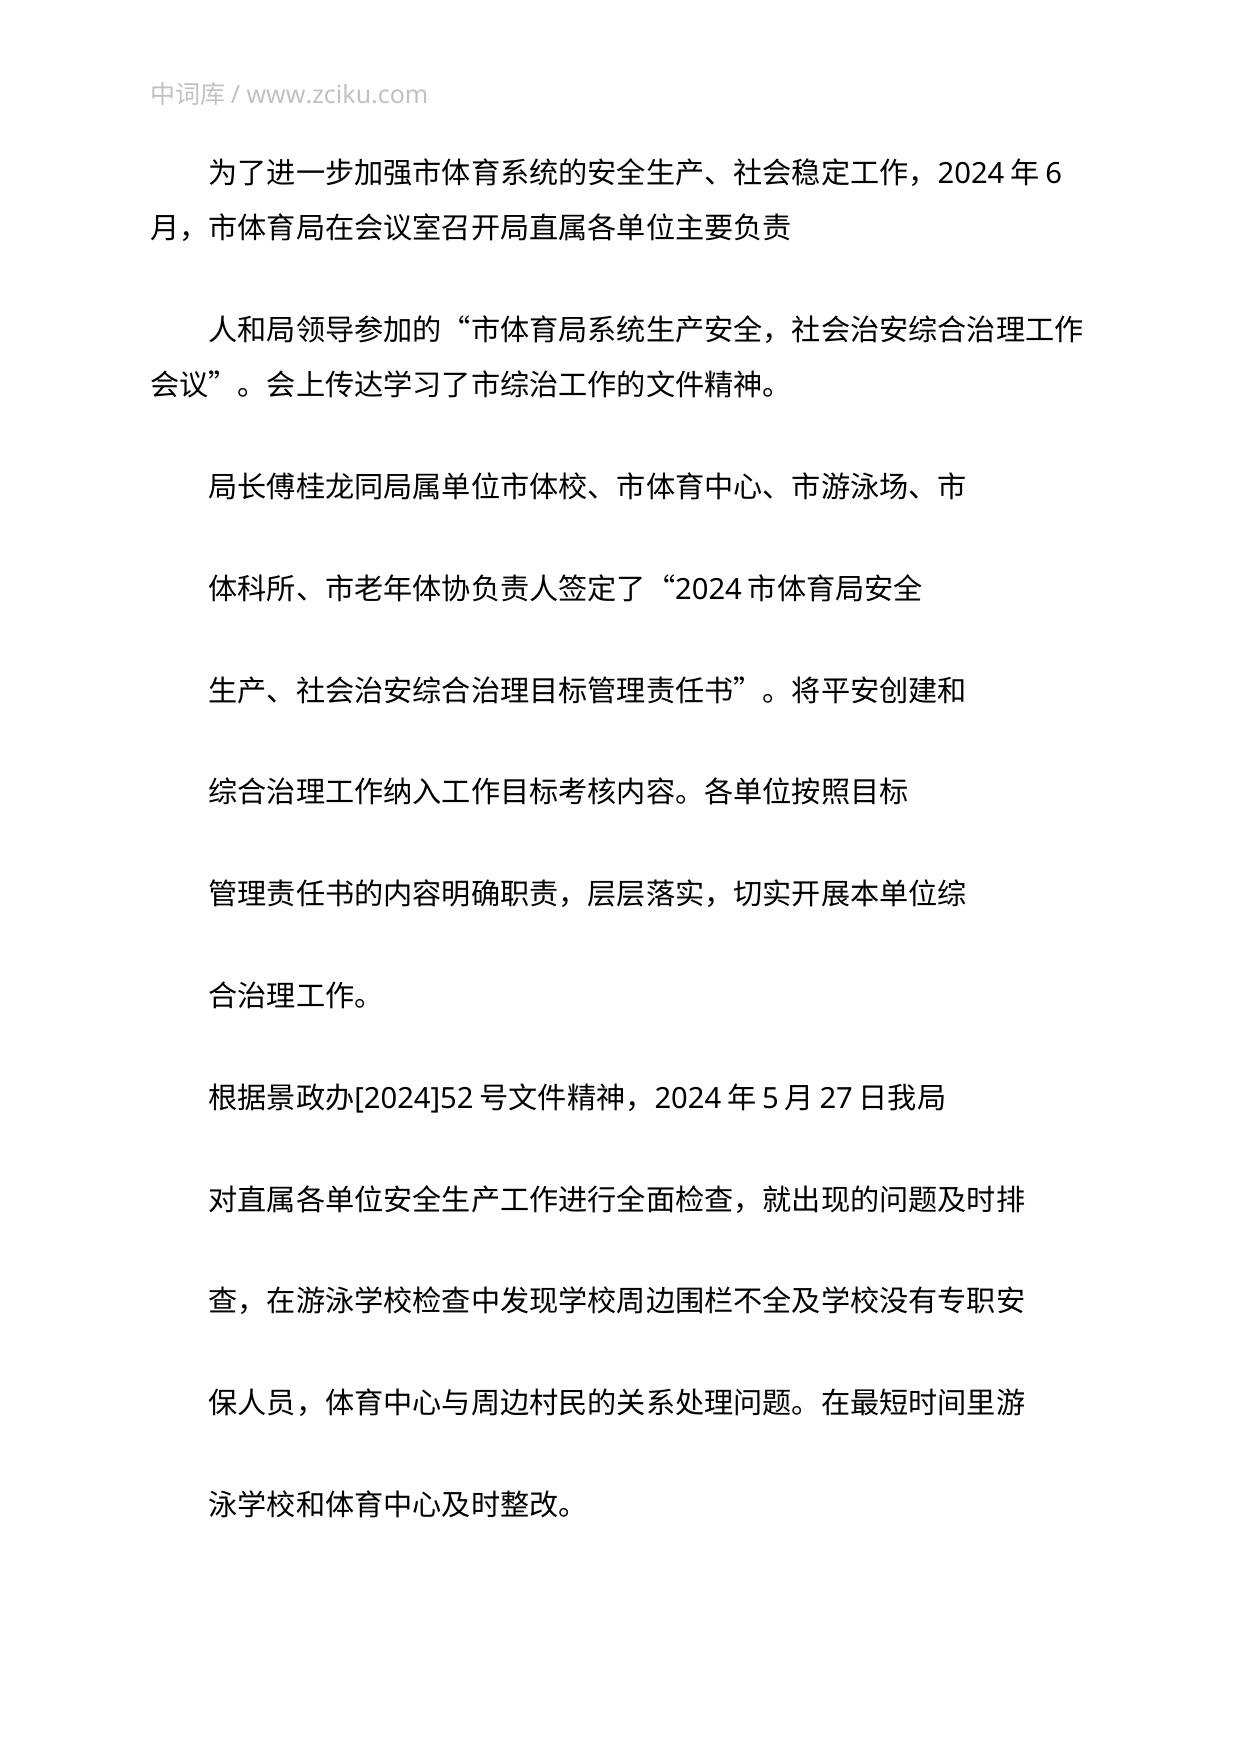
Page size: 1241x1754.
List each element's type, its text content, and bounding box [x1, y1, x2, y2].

text 合治理工作。 [150, 972, 1090, 1015]
text 综合治理工作纳入工作目标考核内容。各单位按照目标 [150, 769, 1090, 811]
text 管理责任书的内容明确职责，层层落实，切实开展本单位综 [150, 871, 1090, 913]
text 保人员，体育中心与周边村民的关系处理问题。在最短时间里游 [150, 1380, 1090, 1422]
text 对直属各单位安全生产工作进行全面检查，就出现的问题及时排 [150, 1176, 1090, 1218]
text 体科所、市老年体协负责人签定了“2024市体育局安全 [150, 565, 1090, 608]
text 根据景政办[2024]52号文件精神，2024年5月27日我局 [150, 1074, 1090, 1117]
text 为了进一步加强市体育系统的安全生产、社会稳定工作，2024年6月，市体育局在会议室召开局直属各单位主要负责 [150, 150, 1090, 247]
text 局长傅桂龙同局属单位市体校、市体育中心、市游泳场、市 [150, 463, 1090, 506]
text 查，在游泳学校检查中发现学校周边围栏不全及学校没有专职安 [150, 1278, 1090, 1320]
text 生产、社会治安综合治理目标管理责任书”。将平安创建和 [150, 667, 1090, 709]
text 人和局领导参加的“市体育局系统生产安全，社会治安综合治理工作会议”。会上传达学习了市综治工作的文件精神。 [150, 307, 1090, 404]
text 泳学校和体育中心及时整改。 [150, 1482, 1090, 1524]
